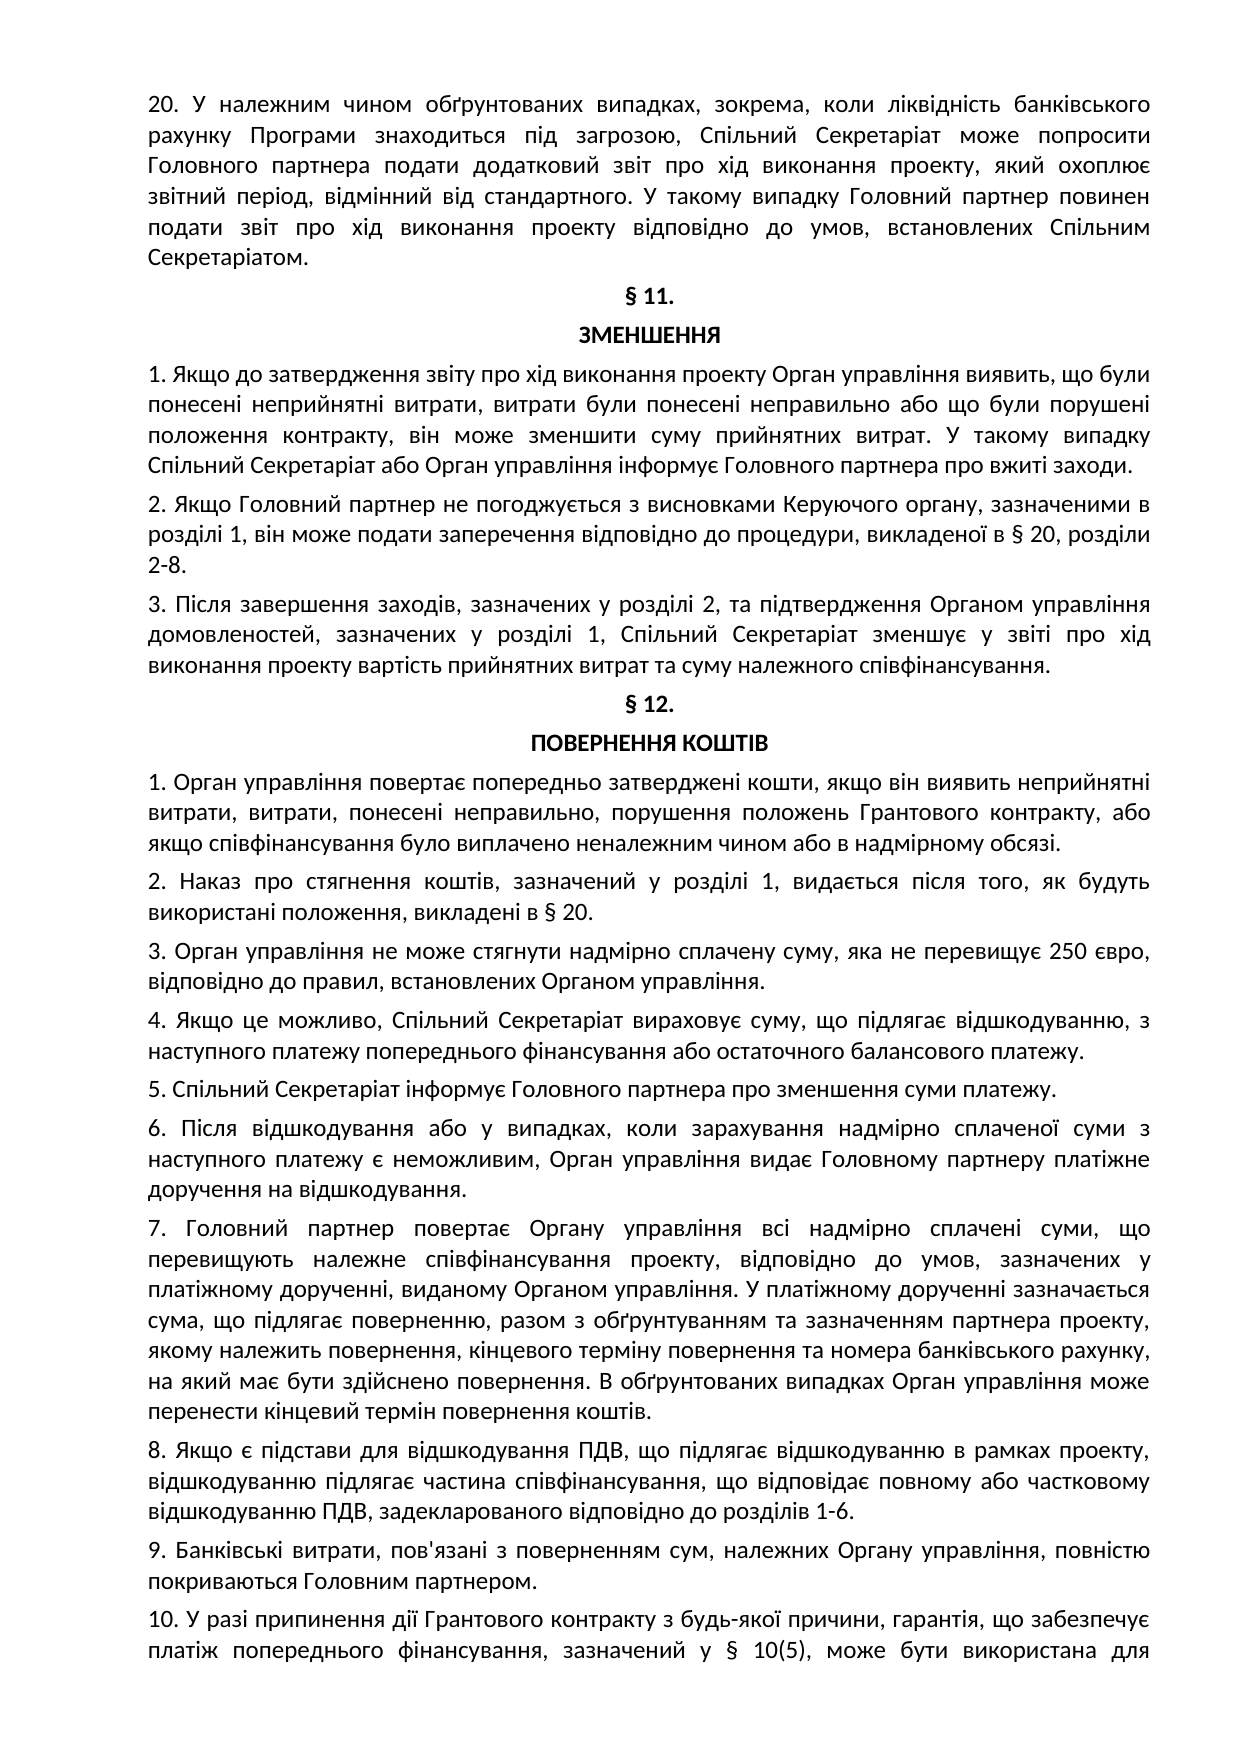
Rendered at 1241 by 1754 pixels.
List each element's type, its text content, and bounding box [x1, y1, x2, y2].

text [148, 1604, 1152, 1665]
text 6. Після відшкодування або у випадках, коли зарахування надмірно сплаченої суми з наступного платежу є неможливим, Орган управління видає Головному партнеру платіжне доручення на відшкодування. [148, 1112, 1152, 1204]
text § 11. [148, 280, 1152, 311]
text 7. Головний партнер повертає Органу управління всі надмірно сплачені суми, що перевищують належне співфінансування проекту, відповідно до умов, зазначених у платіжному дорученні, виданому Органом управління. У платіжному дорученні зазначається сума, що підлягає поверненню, разом з обґрунтуванням та зазначенням партнера проекту, якому належить повернення, кінцевого терміну повернення та номера банківського рахунку, на який має бути здійснено повернення. В обґрунтованих випадках Орган управління може перенести кінцевий термін повернення коштів. [148, 1212, 1152, 1426]
text ЗМЕНШЕННЯ [148, 319, 1152, 349]
text 3. Після завершення заходів, зазначених у розділі 2, та підтвердження Органом управління домовленостей, зазначених у розділі 1, Спільний Секретаріат зменшує у звіті про хід виконання проекту вартість прийнятних витрат та суму належного співфінансування. [148, 588, 1152, 679]
text § 12. [148, 688, 1152, 718]
text 8. Якщо є підстави для відшкодування ПДВ, що підлягає відшкодуванню в рамках проекту, відшкодуванню підлягає частина співфінансування, що відповідає повному або частковому відшкодуванню ПДВ, задекларованого відповідно до розділів 1-6. [148, 1434, 1152, 1526]
text 2. Наказ про стягнення коштів, зазначений у розділі 1, видається після того, як будуть використані положення, викладені в § 20. [148, 866, 1152, 927]
text 4. Якщо це можливо, Спільний Секретаріат вираховує суму, що підлягає відшкодуванню, з наступного платежу попереднього фінансування або остаточного балансового платежу. [148, 1004, 1152, 1065]
text 20. У належним чином обґрунтованих випадках, зокрема, коли ліквідність банківського рахунку Програми знаходиться під загрозою, Спільний Секретаріат може попросити Головного партнера подати додатковий звіт про хід виконання проекту, який охоплює звітний період, відмінний від стандартного. У такому випадку Головний партнер повинен подати звіт про хід виконання проекту відповідно до умов, встановлених Спільним Секретаріатом. [148, 88, 1152, 272]
text 1. Якщо до затвердження звіту про хід виконання проекту Орган управління виявить, що були понесені неприйнятні витрати, витрати були понесені неправильно або що були порушені положення контракту, він може зменшити суму прийнятних витрат. У такому випадку Спільний Секретаріат або Орган управління інформує Головного партнера про вжиті заходи. [148, 358, 1152, 480]
text 3. Орган управління не може стягнути надмірно сплачену суму, яка не перевищує 250 євро, відповідно до правил, встановлених Органом управління. [148, 935, 1152, 996]
text 9. Банківські витрати, пов'язані з поверненням сум, належних Органу управління, повністю покриваються Головним партнером. [148, 1534, 1152, 1595]
text 2. Якщо Головний партнер не погоджується з висновками Керуючого органу, зазначеними в розділі 1, він може подати заперечення відповідно до процедури, викладеної в § 20, розділи 2-8. [148, 488, 1152, 580]
text ПОВЕРНЕННЯ КОШТІВ [148, 727, 1152, 757]
text 5. Спільний Секретаріат інформує Головного партнера про зменшення суми платежу. [148, 1074, 1152, 1104]
text 1. Орган управління повертає попередньо затверджені кошти, якщо він виявить неприйнятні витрати, витрати, понесені неправильно, порушення положень Грантового контракту, або якщо співфінансування було виплачено неналежним чином або в надмірному обсязі. [148, 766, 1152, 857]
